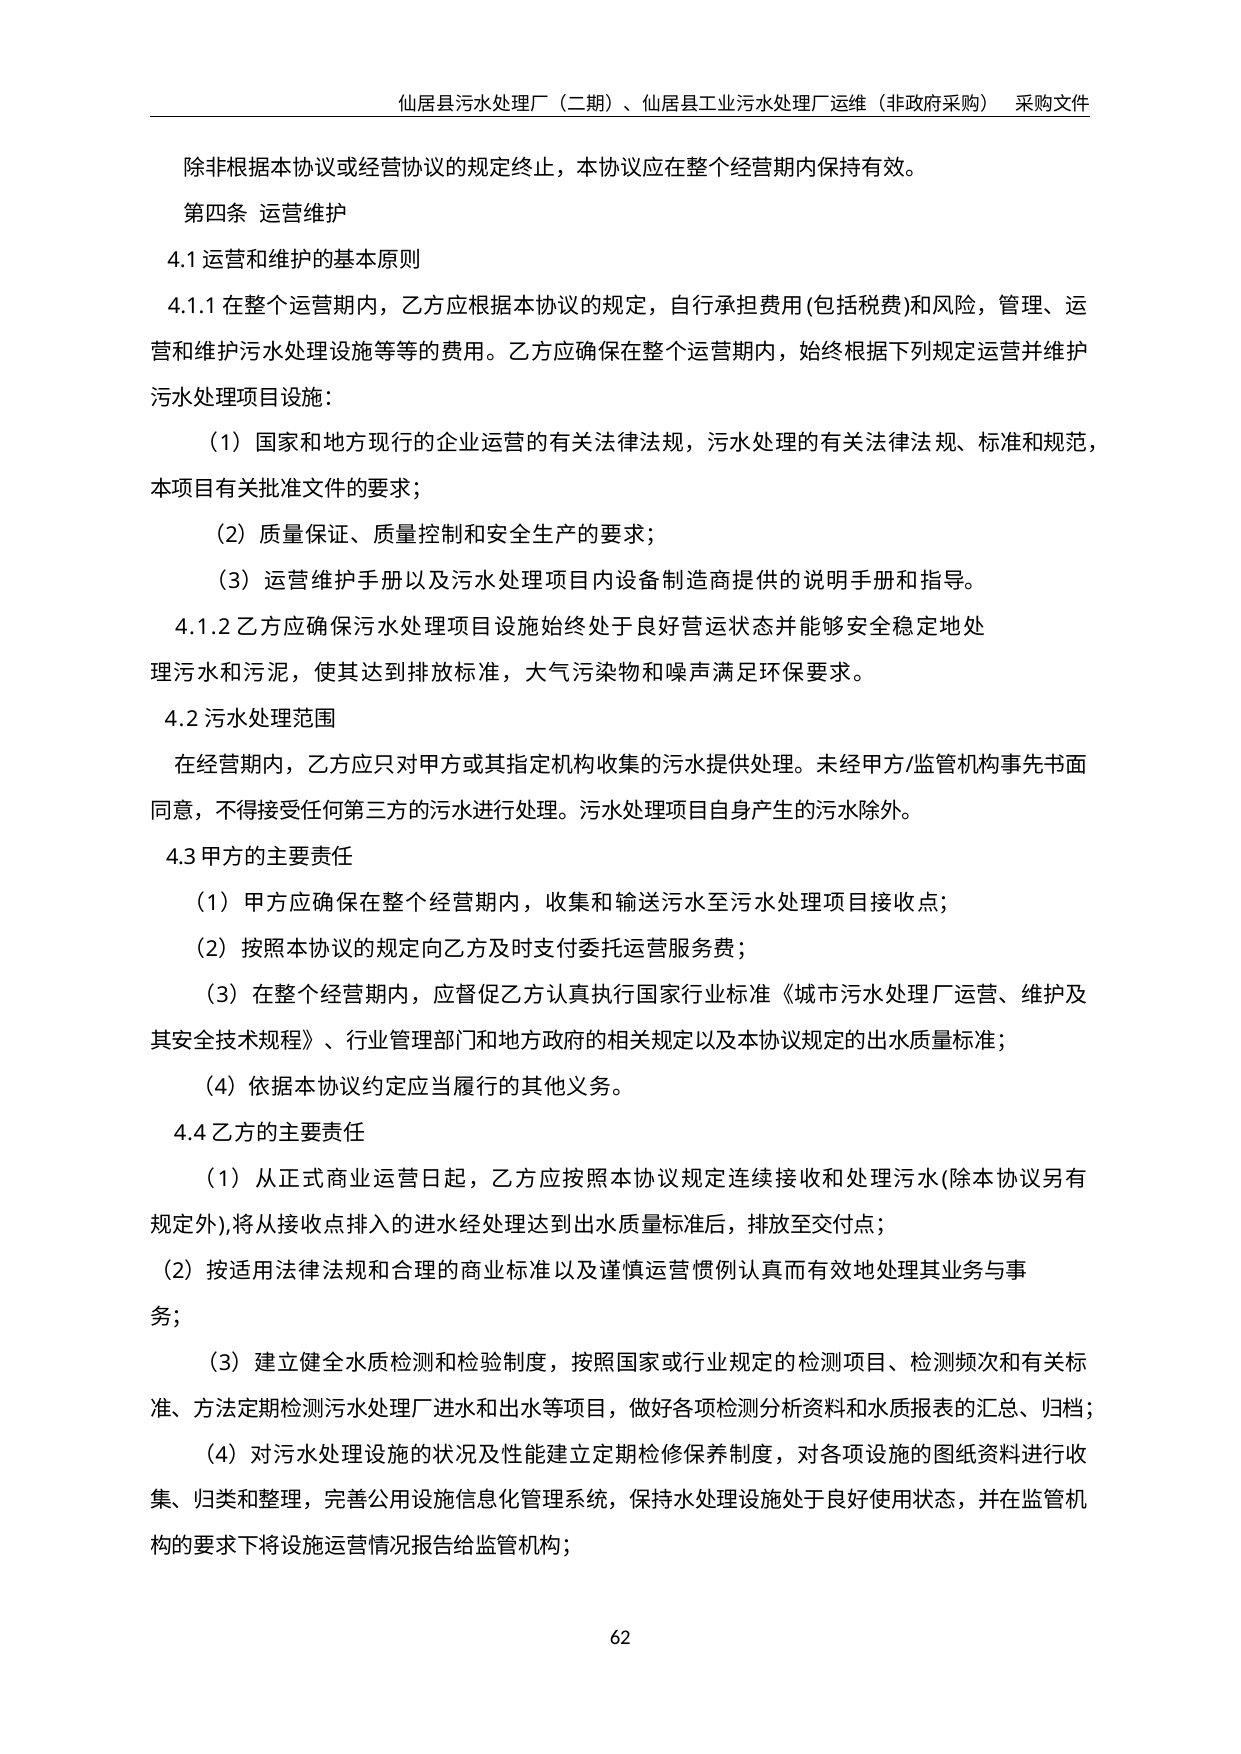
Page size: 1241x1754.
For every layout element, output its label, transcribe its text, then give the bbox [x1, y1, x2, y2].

list 4.1运营和维护的基本原则 [150, 242, 1088, 273]
list （3）建立健全水质检测和检验制度，按照国家或行业规定的检测项目、检测频次和有关标准、方法定期检测污水处理厂进水和出水等项目，做好各项检测分析资料和水质报表的汇总、归档； [150, 1345, 1088, 1422]
list 4.3甲方的主要责任 [150, 839, 1088, 871]
list 理污水和污泥，使其达到排放标准，大气污染物和噪声满足环保要求。 [150, 655, 1088, 687]
list （3）在整个经营期内，应督促乙方认真执行国家行业标准《城市污水处理厂运营、维护及其安全技术规程》、行业管理部门和地方政府的相关规定以及本协议规定的出水质量标准； [150, 977, 1088, 1055]
list （4）依据本协议约定应当履行的其他义务。 [150, 1069, 1088, 1101]
list 4.1.1在整个运营期内，乙方应根据本协议的规定，自行承担费用(包括税费)和风险，管理、运营和维护污水处理设施等等的费用。乙方应确保在整个运营期内，始终根据下列规定运营并维护污水处理项目设施： [150, 288, 1088, 411]
list 4.1.2乙方应确保污水处理项目设施始终处于良好营运状态并能够安全稳定地处 [150, 609, 1088, 641]
list 在经营期内，乙方应只对甲方或其指定机构收集的污水提供处理。未经甲方/监管机构事先书面同意，不得接受任何第三方的污水进行处理。污水处理项目自身产生的污水除外。 [150, 747, 1088, 825]
list （4）对污水处理设施的状况及性能建立定期检修保养制度，对各项设施的图纸资料进行收集、归类和整理，完善公用设施信息化管理系统，保持水处理设施处于良好使用状态，并在监管机构的要求下将设施运营情况报告给监管机构； [150, 1437, 1088, 1560]
list （1）从正式商业运营日起，乙方应按照本协议规定连续接收和处理污水(除本协议另有规定外),将从接收点排入的进水经处理达到出水质量标准后，排放至交付点； [150, 1161, 1088, 1239]
list （3）运营维护手册以及污水处理项目内设备制造商提供的说明手册和指导。 [182, 563, 1088, 595]
list 务； [150, 1299, 1088, 1331]
list 4.4乙方的主要责任 [150, 1115, 1088, 1147]
list （2）按照本协议的规定向乙方及时支付委托运营服务费； [183, 931, 1088, 963]
list 4.2污水处理范围 [150, 701, 1088, 733]
list （2）按适用法律法规和合理的商业标准以及谨慎运营惯例认真而有效地处理其业务与事 [150, 1253, 1088, 1285]
text 除非根据本协议或经营协议的规定终止，本协议应在整个经营期内保持有效。 [150, 150, 1088, 182]
list （2）质量保证、质量控制和安全生产的要求； [182, 517, 1088, 549]
list （1）甲方应确保在整个经营期内，收集和输送污水至污水处理项目接收点； [183, 885, 1088, 917]
list （1）国家和地方现行的企业运营的有关法律法规，污水处理的有关法律法规、标准和规范，本项目有关批准文件的要求； [150, 425, 1088, 503]
list 运营维护 [150, 196, 1088, 227]
